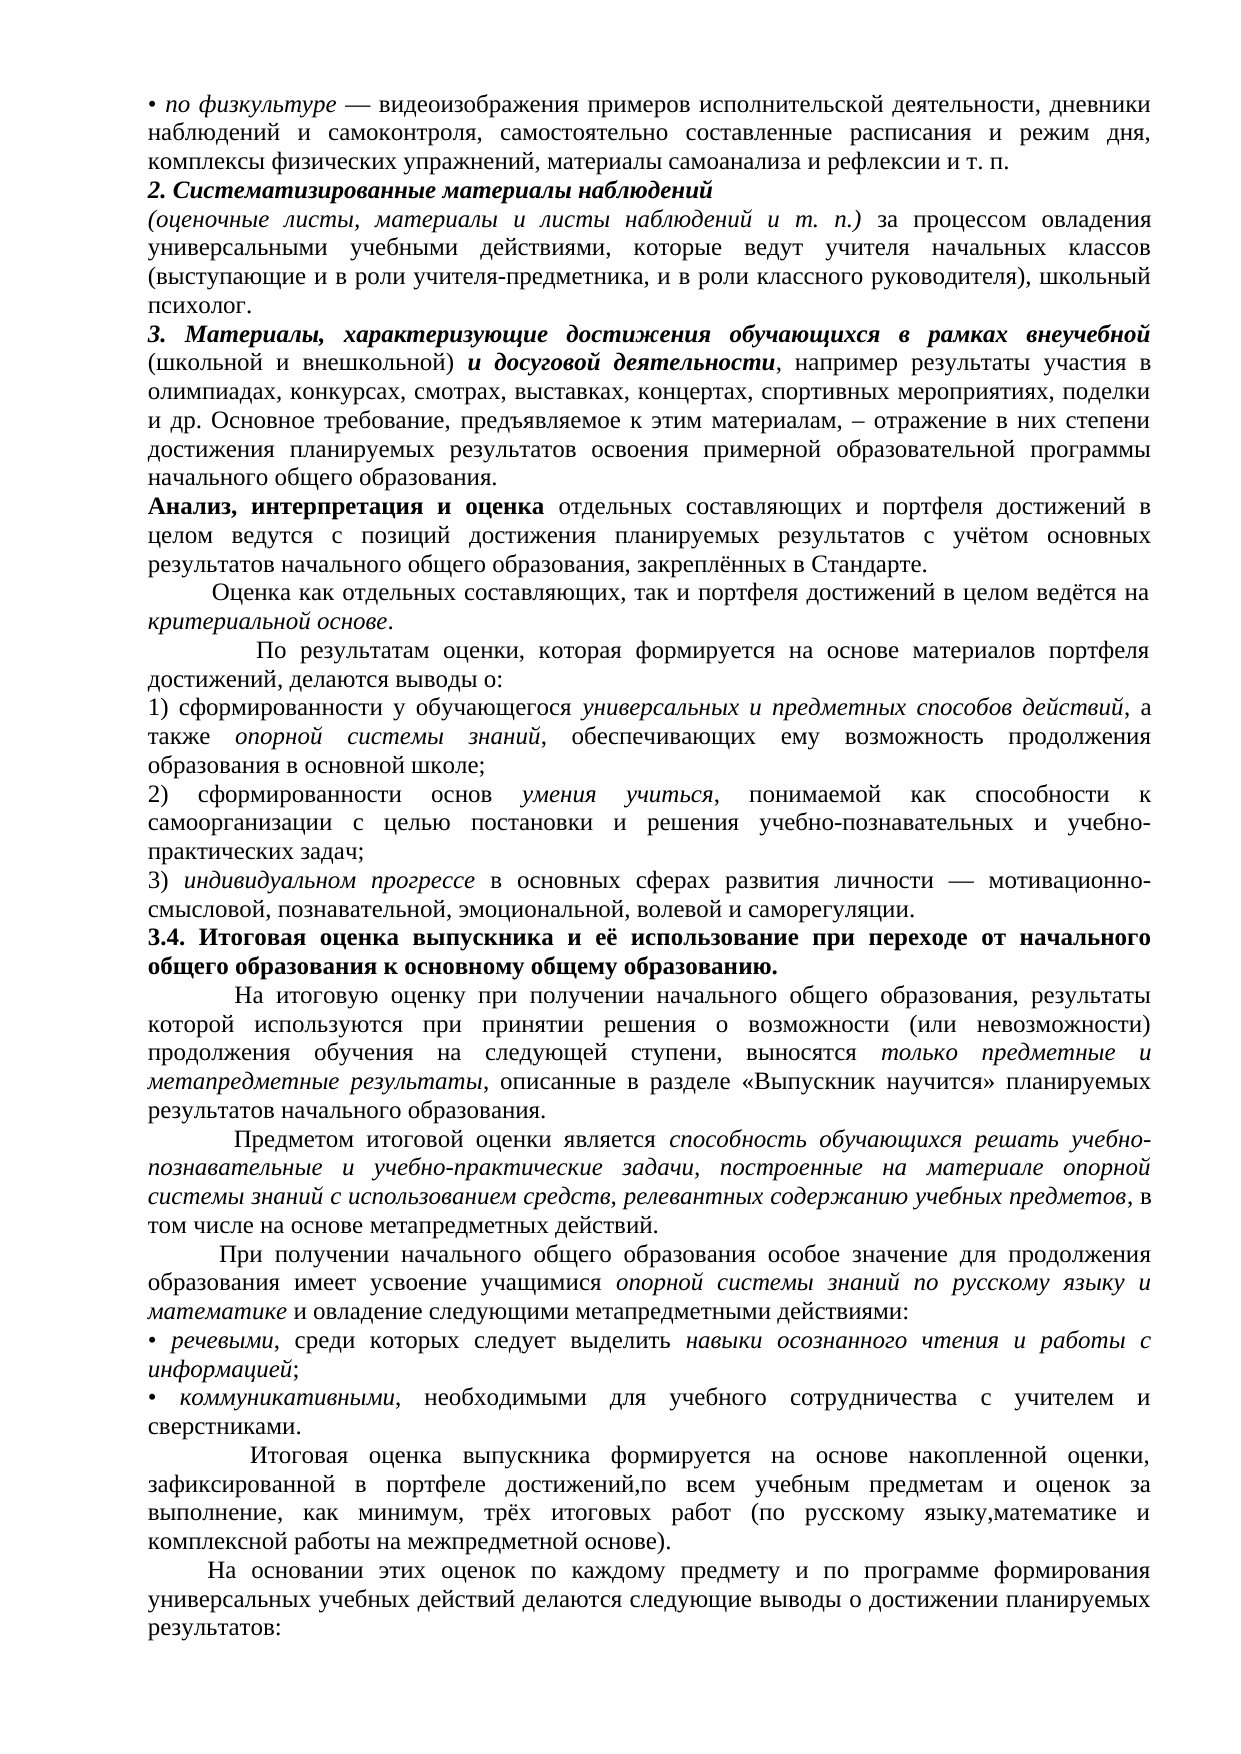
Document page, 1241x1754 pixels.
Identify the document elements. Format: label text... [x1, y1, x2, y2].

text Предметом итоговой оценки является способность обучающихся решать учебно-познавательные и учебно-практические задачи, построенные на материале опорной системы знаний с использованием средств, релевантных содержанию учебных предметов, в том числе на основе метапредметных действий. [148, 1124, 1152, 1239]
text • коммуникативными, необходимыми для учебного сотрудничества с учителем и сверстниками. [148, 1382, 1152, 1440]
text При получении начального общего образования особое значение для продолжения образования имеет усвоение учащимися опорной системы знаний по русскому языку и математике и овладение следующими метапредметными действиями: [148, 1239, 1152, 1325]
text На основании этих оценок по каждому предмету и по программе формирования универсальных учебных действий делаются следующие выводы о достижении планируемых результатов: [148, 1555, 1152, 1641]
text • речевыми, среди которых следует выделить навыки осознанного чтения и работы с информацией; [148, 1325, 1152, 1382]
text 1) сформированности у обучающегося универсальных и предметных способов действий, а также опорной системы знаний, обеспечивающих ему возможность продолжения образования в основной школе; [148, 692, 1152, 779]
text 2. Систематизированные материалы наблюдений [148, 175, 1152, 204]
text Анализ, интерпретация и оценка отдельных составляющих и портфеля достижений в целом ведутся с позиций достижения планируемых результатов с учётом основных результатов начального общего образования, закреплённых в Стандарте. [148, 491, 1152, 577]
text Итоговая оценка выпускника формируется на основе накопленной оценки, зафиксированной в портфеле достижений,по всем учебным предметам и оценок за выполнение, как минимум, трёх итоговых работ (по русскому языку,математике и комплексной работы на межпредметной основе). [148, 1440, 1152, 1555]
text 3) индивидуальном прогрессе в основных сферах развития личности — мотивационно-смысловой, познавательной, эмоциональной, волевой и саморегуляции. [148, 865, 1152, 922]
text • по физкультуре — видеоизображения примеров исполнительской деятельности, дневники наблюдений и самоконтроля, самостоятельно составленные расписания и режим дня, комплексы физических упражнений, материалы самоанализа и рефлексии и т. п. [148, 89, 1152, 175]
text 2) сформированности основ умения учиться, понимаемой как способности к самоорганизации с целью постановки и решения учебно-познавательных и учебно-практических задач; [148, 779, 1152, 865]
text (оценочные листы, материалы и листы наблюдений и т. п.) за процессом овладения универсальными учебными действиями, которые ведут учителя начальных классов (выступающие и в роли учителя-предметника, и в роли классного руководителя), школьный психолог. [148, 204, 1152, 319]
text 3.4. Итоговая оценка выпускника и её использование при переходе от начального общего образования к основному общему образованию. [148, 922, 1152, 980]
text Оценка как отдельных составляющих, так и портфеля достижений в целом ведётся на критериальной основе. [148, 577, 1152, 635]
text На итоговую оценку при получении начального общего образования, результаты которой используются при принятии решения о возможности (или невозможности) продолжения обучения на следующей ступени, выносятся только предметные и метапредметные результаты, описанные в разделе «Выпускник научится» планируемых результатов начального образования. [148, 980, 1152, 1124]
text 3. Материалы, характеризующие достижения обучающихся в рамках внеучебной (школьной и внешкольной) и досуговой деятельности, например результаты участия в олимпиадах, конкурсах, смотрах, выставках, концертах, спортивных мероприятиях, поделки и др. Основное требование, предъявляемое к этим материалам, – отражение в них степени достижения планируемых результатов освоения примерной образовательной программы начального общего образования. [148, 319, 1152, 491]
text По результатам оценки, которая формируется на основе материалов портфеля достижений, делаются выводы о: [148, 635, 1152, 692]
